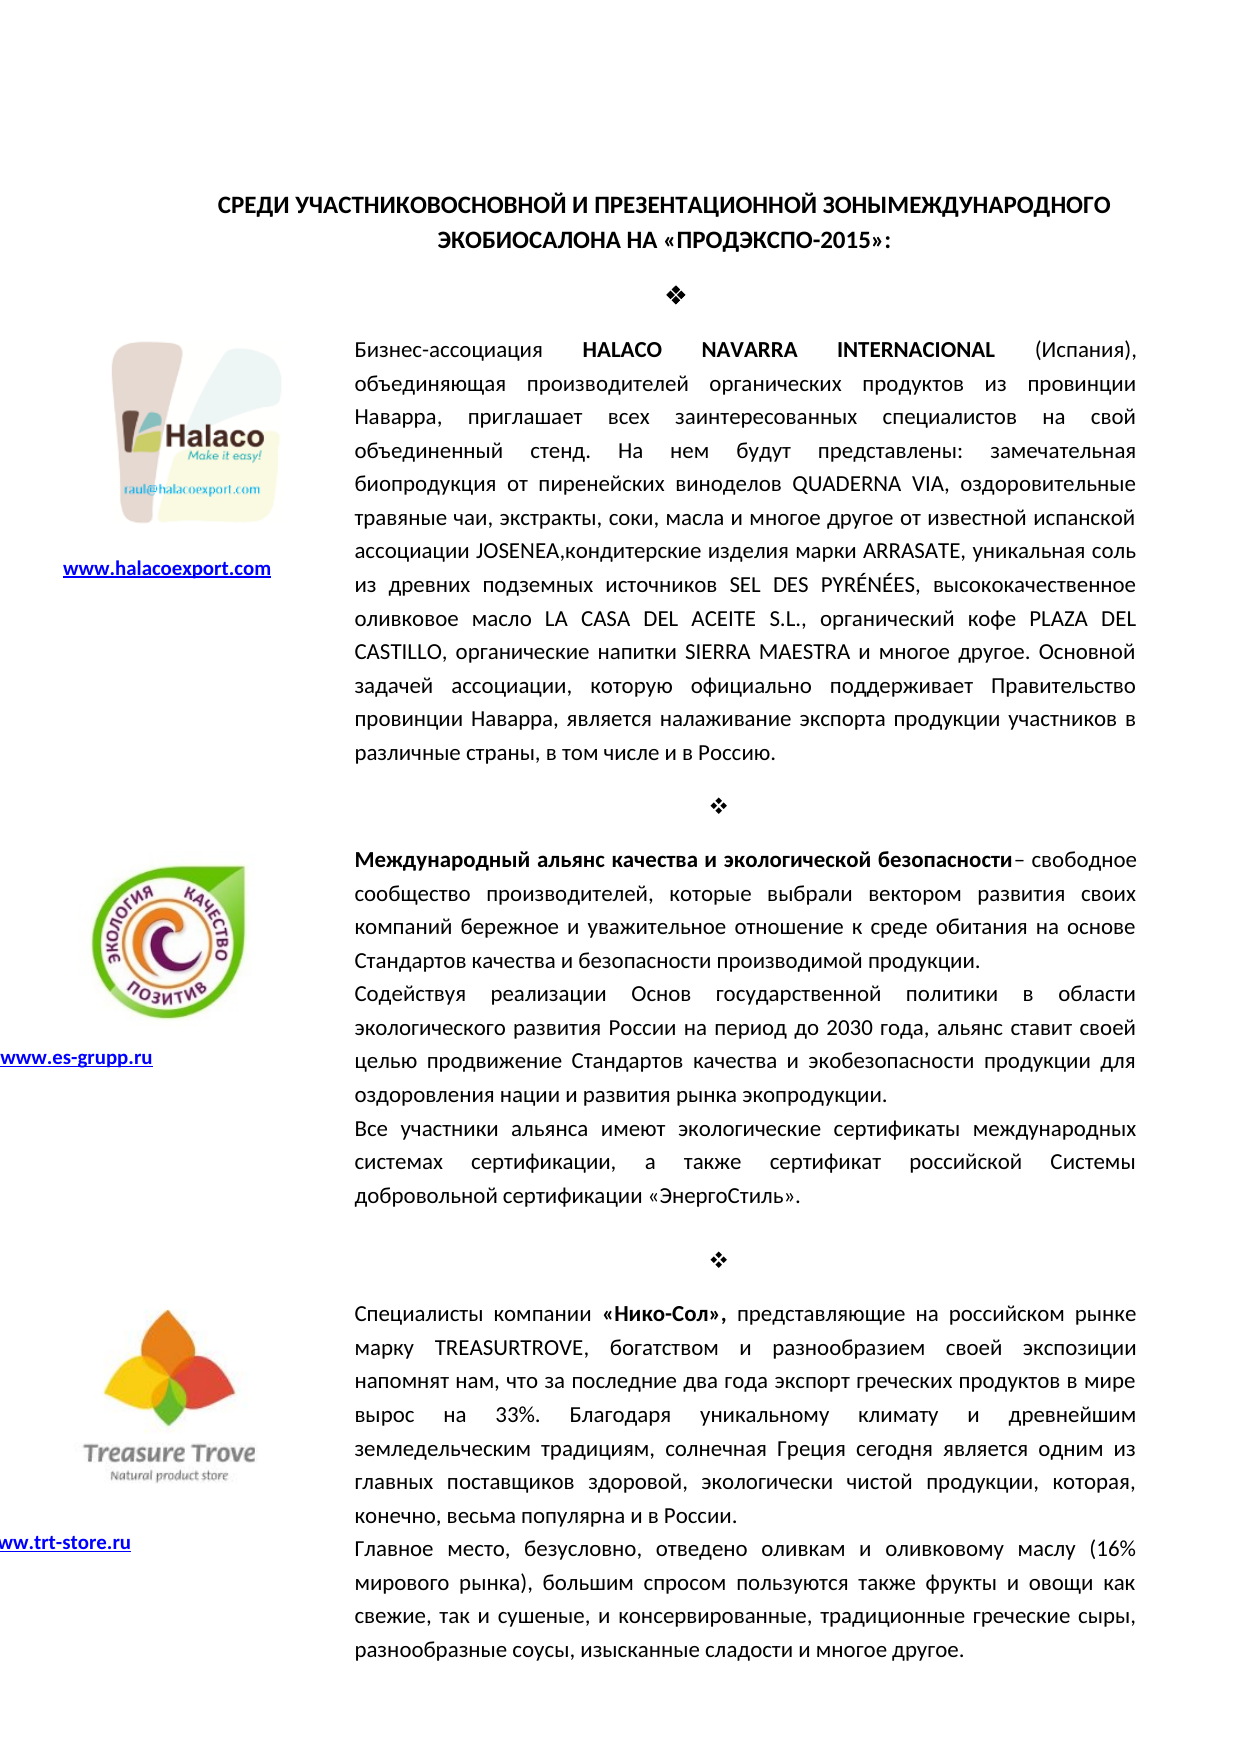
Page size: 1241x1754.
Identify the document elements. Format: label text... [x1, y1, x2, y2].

list Все участники альянса имеют экологические сертификаты международных системах сертификации, а также сертификат российской Системы добровольной сертификации «ЭнергоСтиль». [354, 1114, 1137, 1209]
picture [78, 851, 266, 1027]
picture [64, 1290, 283, 1505]
text Содействуя реализации Основ государственной политики в области экологического развития России на период до 2030 года, альянс ставит своей целью продвижение Стандартов качества и экобезопасности продукции для оздоровления нации и развития рынка экопродукции. [354, 979, 1137, 1108]
text Международный альянс качества и экологической безопасности– свободное сообщество производителей, которые выбрали вектором развития своих компаний бережное и уважительное отношение к среде обитания на основе Стандартов качества и безопасности производимой продукции. [354, 845, 1137, 974]
text Бизнес-ассоциация HALACO NAVARRA INTERNACIONAL (Испания), объединяющая производителей органических продуктов из провинции Наварра, приглашает всех заинтересованных специалистов на свой объединенный стенд. На нем будут представлены: замечательная биопродукция от пиренейских виноделов QUADERNA VIA, оздоровительные травяные чаи, экстракты, соки, масла и многое другое от известной испанской ассоциации JOSENEA,кондитерские изделия марки ARRASATE, уникальная соль из древних подземных источников SEL DES PYRÉNÉES, высококачественное оливковое масло LA CASA DEL ACEITE S.L., органический кофе PLAZA DEL CASTILLO, органические напитки SIERRA MAESTRA и многое другое. Основной задачей ассоциации, которую официально поддерживает Правительство провинции Наварра, является налаживание экспорта продукции участников в различные страны, в том числе и в Россию. [354, 335, 1137, 766]
text Главное место, безусловно, отведено оливкам и оливковому маслу (16% мирового рынка), большим спросом пользуются также фрукты и овощи как свежие, так и сушеные, и консервированные, традиционные греческие сыры, разнообразные соусы, изысканные сладости и многое другое. [354, 1534, 1137, 1663]
picture [105, 336, 284, 537]
text Специалисты компании «Нико-Сол», представляющие на российском рынке марку TREASURTROVE, богатством и разнообразием своей экспозиции напомнят нам, что за последние два года экспорт греческих продуктов в мире вырос на 33%. Благодаря уникальному климату и древнейшим земледельческим традициям, солнечная Греция сегодня является одним из главных поставщиков здоровой, экологически чистой продукции, которая, конечно, весьма популярна и в России. [354, 1299, 1137, 1529]
text СРЕДИ УЧАСТНИКОВОСНОВНОЙ И ПРЕЗЕНТАЦИОННОЙ ЗОНЫМЕЖДУНАРОДНОГО ЭКОБИОСАЛОНА НА «ПРОДЭКСПО-2015»: [192, 189, 1137, 254]
